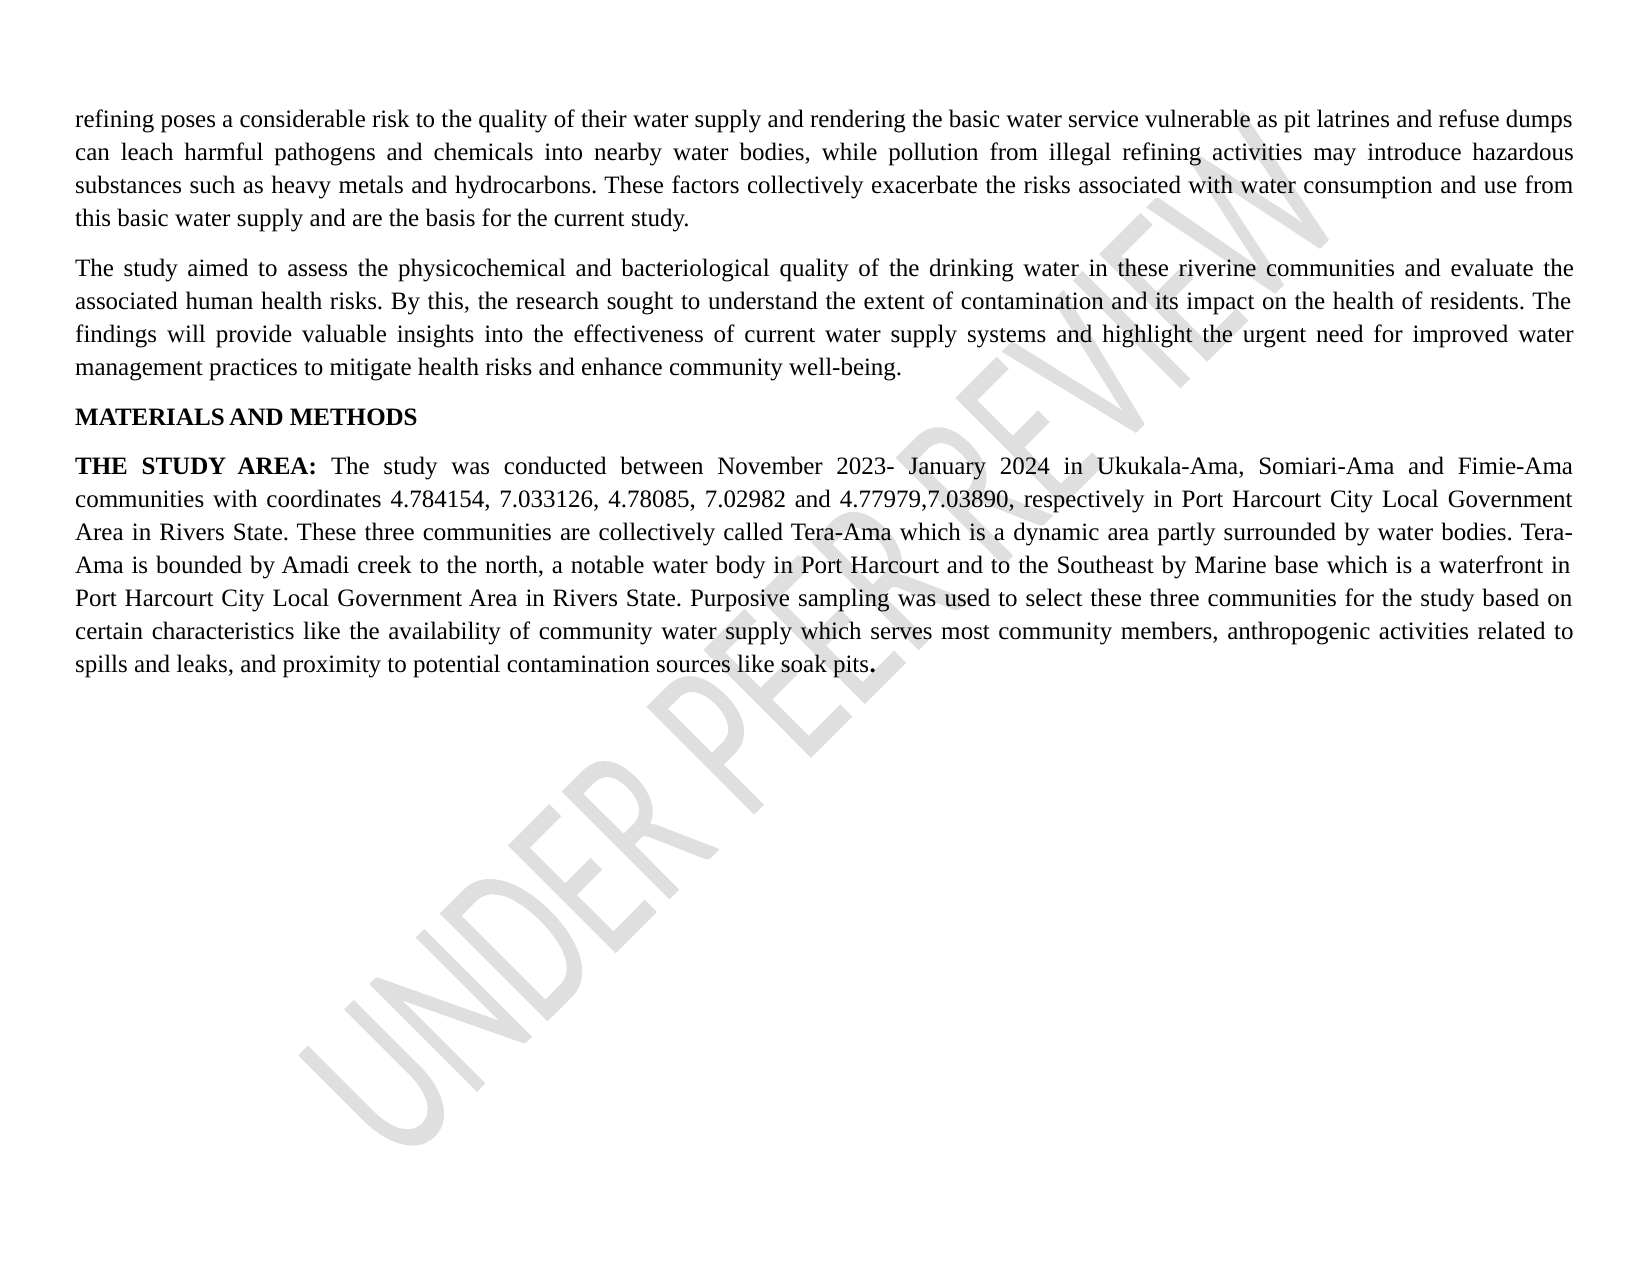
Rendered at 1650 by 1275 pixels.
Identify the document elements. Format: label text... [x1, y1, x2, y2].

text The study aimed to assess the physicochemical and bacteriological quality of the drinking water in these riverine communities and evaluate the associated human health risks. By this, the research sought to understand the extent of contamination and its impact on the health of residents. The findings will provide valuable insights into the effectiveness of current water supply systems and highlight the urgent need for improved water management practices to mitigate health risks and enhance community well-being. [75, 253, 1575, 381]
text MATERIALS AND METHODS [75, 402, 1575, 431]
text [75, 104, 1575, 232]
text THE STUDY AREA: The study was conducted between November 2023- January 2024 in Ukukala-Ama, Somiari-Ama and Fimie-Ama communities with coordinates 4.784154, 7.033126, 4.78085, 7.02982 and 4.77979,7.03890, respectively in Port Harcourt City Local Government Area in Rivers State. These three communities are collectively called Tera-Ama which is a dynamic area partly surrounded by water bodies. Tera-Ama is bounded by Amadi creek to the north, a notable water body in Port Harcourt and to the Southeast by Marine base which is a waterfront in Port Harcourt City Local Government Area in Rivers State. Purposive sampling was used to select these three communities for the study based on certain characteristics like the availability of community water supply which serves most community members, anthropogenic activities related to spills and leaks, and proximity to potential contamination sources like soak pits. [75, 451, 1575, 678]
